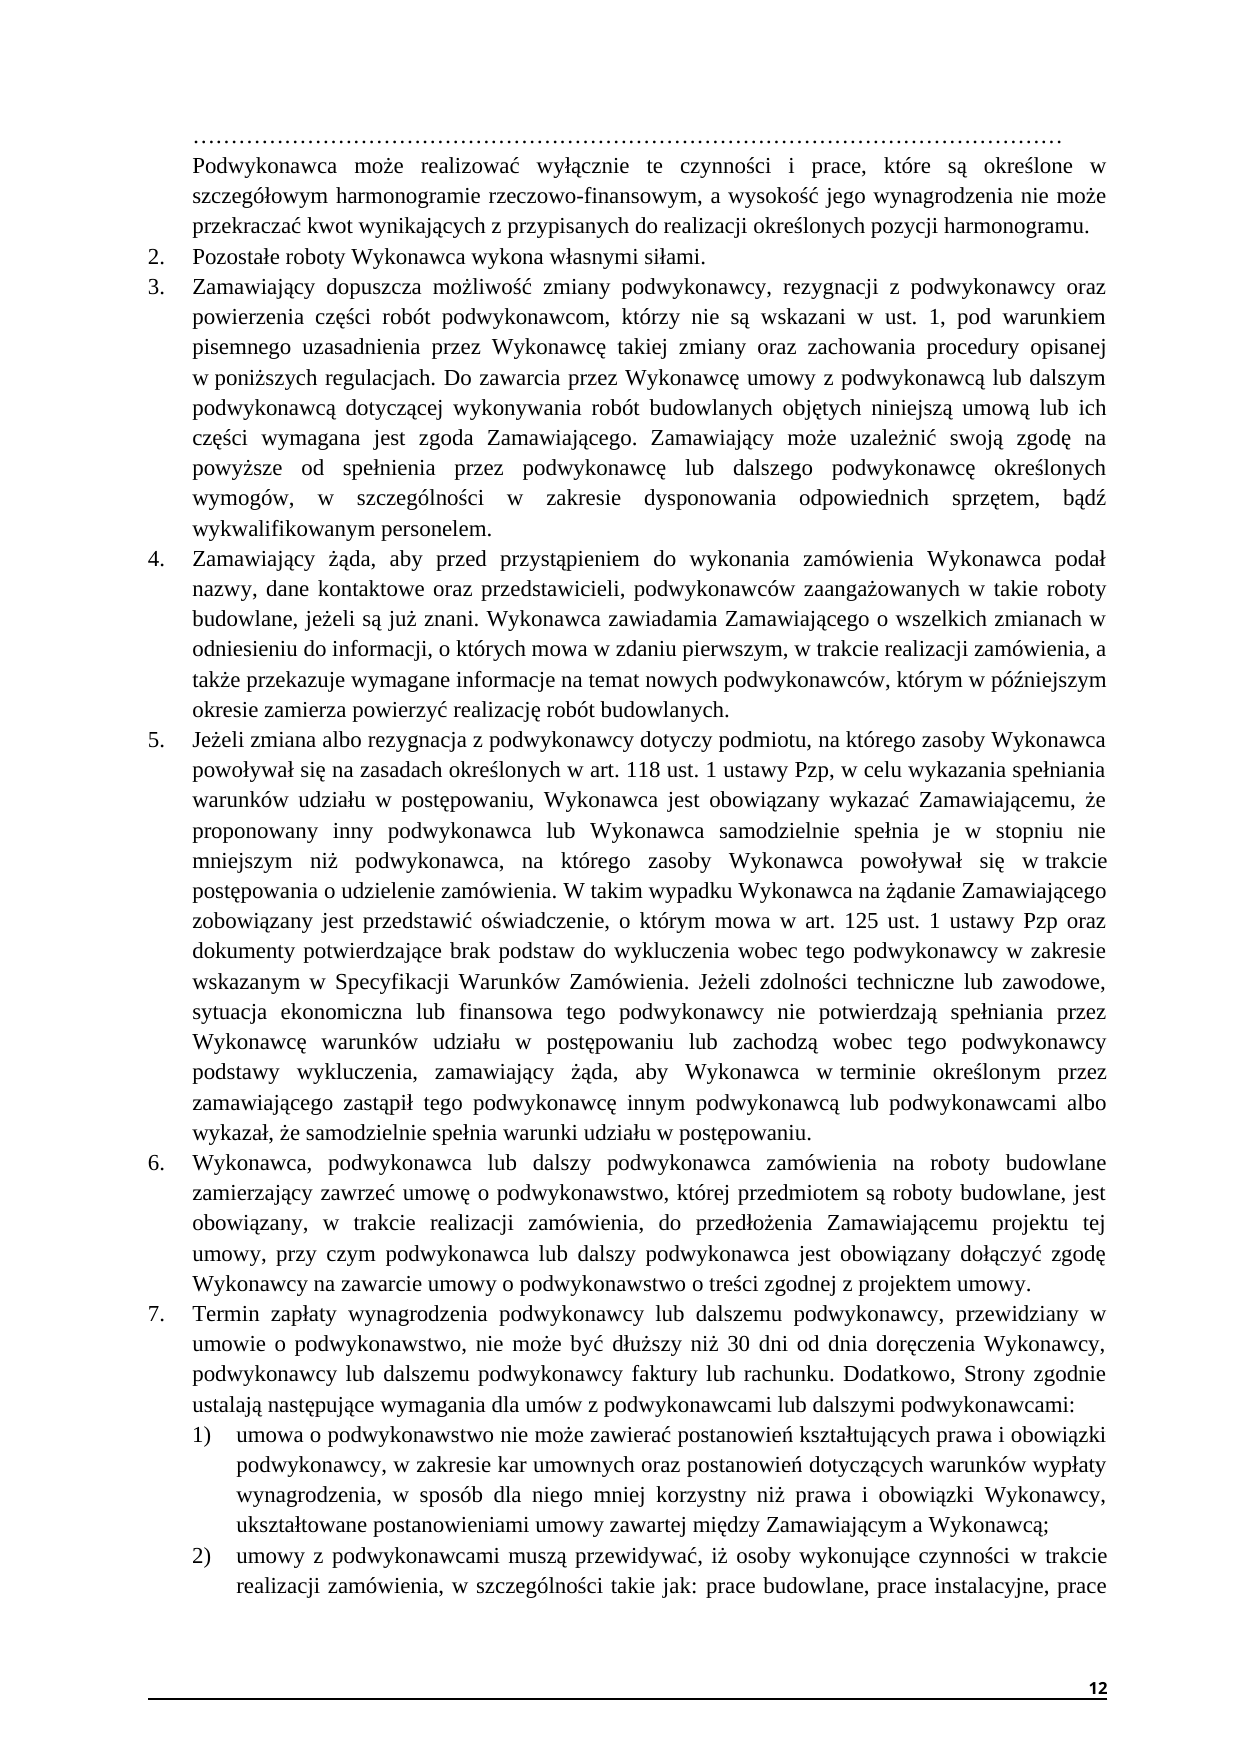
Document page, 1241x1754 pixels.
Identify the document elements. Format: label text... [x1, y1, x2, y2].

list Jeżeli zmiana albo rezygnacja z podwykonawcy dotyczy podmiotu, na którego zasoby Wykonawca powoływał się na zasadach określonych w art. 118 ust. 1 ustawy Pzp, w celu wykazania spełniania warunków udziału w postępowaniu, Wykonawca jest obowiązany wykazać Zamawiającemu, że proponowany inny podwykonawca lub Wykonawca samodzielnie spełnia je w stopniu nie mniejszym niż podwykonawca, na którego zasoby Wykonawca powoływał się w trakcie postępowania o udzielenie zamówienia. W takim wypadku Wykonawca na żądanie Zamawiającego zobowiązany jest przedstawić oświadczenie, o którym mowa w art. 125 ust. 1 ustawy Pzp oraz dokumenty potwierdzające brak podstaw do wykluczenia wobec tego podwykonawcy w zakresie wskazanym w Specyfikacji Warunków Zamówienia. Jeżeli zdolności techniczne lub zawodowe, sytuacja ekonomiczna lub finansowa tego podwykonawcy nie potwierdzają spełniania przez Wykonawcę warunków udziału w postępowaniu lub zachodzą wobec tego podwykonawcy podstawy wykluczenia, zamawiający żąda, aby Wykonawca w terminie określonym przez zamawiającego zastąpił tego podwykonawcę innym podwykonawcą lub podwykonawcami albo wykazał, że samodzielnie spełnia warunki udziału w postępowaniu. [148, 726, 1107, 1145]
list Zamawiający dopuszcza możliwość zmiany podwykonawcy, rezygnacji z podwykonawcy oraz powierzenia części robót podwykonawcom, którzy nie są wskazani w ust. 1, pod warunkiem pisemnego uzasadnienia przez Wykonawcę takiej zmiany oraz zachowania procedury opisanej w poniższych regulacjach. Do zawarcia przez Wykonawcę umowy z podwykonawcą lub dalszym podwykonawcą dotyczącej wykonywania robót budowlanych objętych niniejszą umową lub ich części wymagana jest zgoda Zamawiającego. Zamawiający może uzależnić swoją zgodę na powyższe od spełnienia przez podwykonawcę lub dalszego podwykonawcę określonych wymogów, w szczególności w zakresie dysponowania odpowiednich sprzętem, bądź wykwalifikowanym personelem. [148, 273, 1107, 541]
list Pozostałe roboty Wykonawca wykona własnymi siłami. [148, 243, 1107, 269]
list Termin zapłaty wynagrodzenia podwykonawcy lub dalszemu podwykonawcy, przewidziany w umowie o podwykonawstwo, nie może być dłuższy niż 30 dni od dnia doręczenia Wykonawcy, podwykonawcy lub dalszemu podwykonawcy faktury lub rachunku. Dodatkowo, Strony zgodnie ustalają następujące wymagania dla umów z podwykonawcami lub dalszymi podwykonawcami: [148, 1300, 1107, 1417]
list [192, 1542, 1107, 1598]
list Zamawiający żąda, aby przed przystąpieniem do wykonania zamówienia Wykonawca podał nazwy, dane kontaktowe oraz przedstawicieli, podwykonawców zaangażowanych w takie roboty budowlane, jeżeli są już znani. Wykonawca zawiadamia Zamawiającego o wszelkich zmianach w odniesieniu do informacji, o których mowa w zdaniu pierwszym, w trakcie realizacji zamówienia, a także przekazuje wymagane informacje na temat nowych podwykonawców, którym w późniejszym okresie zamierza powierzyć realizację robót budowlanych. [148, 545, 1107, 722]
list Wykonawca, podwykonawca lub dalszy podwykonawca zamówienia na roboty budowlane zamierzający zawrzeć umowę o podwykonawstwo, której przedmiotem są roboty budowlane, jest obowiązany, w trakcie realizacji zamówienia, do przedłożenia Zamawiającemu projektu tej umowy, przy czym podwykonawca lub dalszy podwykonawca jest obowiązany dołączyć zgodę Wykonawcy na zawarcie umowy o podwykonawstwo o treści zgodnej z projektem umowy. [148, 1149, 1107, 1296]
text Podwykonawca może realizować wyłącznie te czynności i prace, które są określone w szczegółowym harmonogramie rzeczowo-finansowym, a wysokość jego wynagrodzenia nie może przekraczać kwot wynikających z przypisanych do realizacji określonych pozycji harmonogramu. [148, 152, 1107, 239]
text …………………………………………………………………………………………………… [148, 122, 1107, 148]
list umowa o podwykonawstwo nie może zawierać postanowień kształtujących prawa i obowiązki podwykonawcy, w zakresie kar umownych oraz postanowień dotyczących warunków wypłaty wynagrodzenia, w sposób dla niego mniej korzystny niż prawa i obowiązki Wykonawcy, ukształtowane postanowieniami umowy zawartej między Zamawiającym a Wykonawcą; [192, 1421, 1107, 1538]
